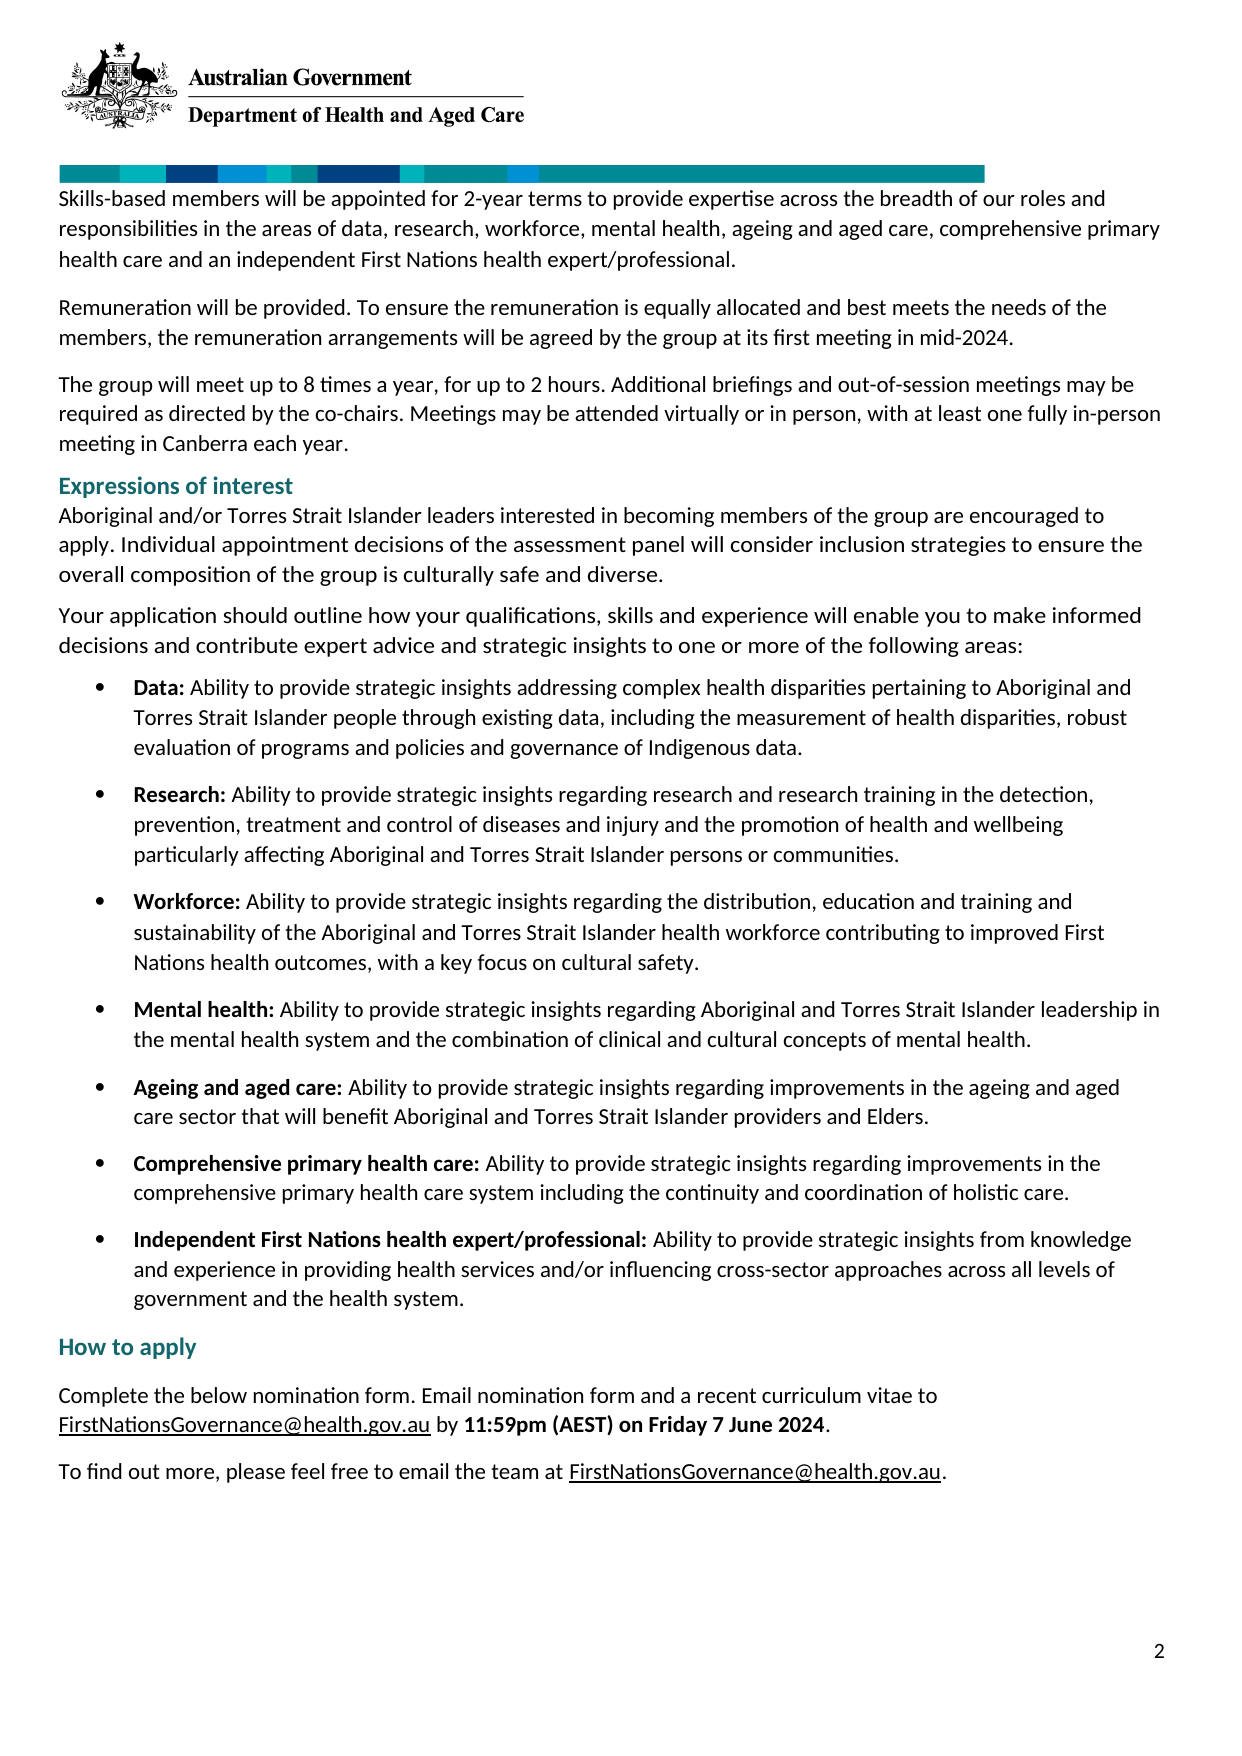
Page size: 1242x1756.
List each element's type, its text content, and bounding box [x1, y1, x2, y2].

picture [58, 42, 987, 184]
text Complete the below nomination form. Email nomination form and a recent curriculum vitae to FirstNationsGovernance@health.gov.au by 11:59pm (AEST) on Friday 7 June 2024. [58, 1381, 1164, 1438]
list Ageing and aged care: Ability to provide strategic insights regarding improvements in the ageing and aged care sector that will benefit Aboriginal and Torres Strait Islander providers and Elders. [96, 1073, 1164, 1130]
subtitle Expressions of interest [58, 471, 1164, 501]
list Comprehensive primary health care: Ability to provide strategic insights regarding improvements in the comprehensive primary health care system including the continuity and coordination of holistic care. [96, 1149, 1164, 1207]
text Your application should outline how your qualifications, skills and experience will enable you to make informed decisions and contribute expert advice and strategic insights to one or more of the following areas: [58, 602, 1164, 659]
list Independent First Nations health expert/professional: Ability to provide strategic insights from knowledge and experience in providing health services and/or influencing cross-sector approaches across all levels of government and the health system. [96, 1226, 1164, 1312]
list Workforce: Ability to provide strategic insights regarding the distribution, education and training and sustainability of the Aboriginal and Torres Strait Islander health workforce contributing to improved First Nations health outcomes, with a key focus on cultural safety. [96, 887, 1164, 976]
text Skills-based members will be appointed for 2-year terms to provide expertise across the breadth of our roles and responsibilities in the areas of data, research, workforce, mental health, ageing and aged care, comprehensive primary health care and an independent First Nations health expert/professional. [58, 184, 1164, 273]
text Remuneration will be provided. To ensure the remuneration is equally allocated and best meets the needs of the members, the remuneration arrangements will be agreed by the group at its first meeting in mid-2024. [58, 293, 1167, 351]
list Mental health: Ability to provide strategic insights regarding Aboriginal and Torres Strait Islander leadership in the mental health system and the combination of clinical and cultural concepts of mental health. [96, 995, 1164, 1053]
text The group will meet up to 8 times a year, for up to 2 hours. Additional briefings and out-of-session meetings may be required as directed by the co-chairs. Meetings may be attended virtually or in person, with at least one fully in-person meeting in Canberra each year. [58, 370, 1167, 457]
text To find out more, please feel free to email the team at FirstNationsGovernance@health.gov.au. [58, 1457, 1164, 1485]
list Research: Ability to provide strategic insights regarding research and research training in the detection, prevention, treatment and control of diseases and injury and the promotion of health and wellbeing particularly affecting Aboriginal and Torres Strait Islander persons or communities. [96, 780, 1164, 869]
text How to apply [58, 1331, 1164, 1362]
text Aboriginal and/or Torres Strait Islander leaders interested in becoming members of the group are encouraged to apply. Individual appointment decisions of the assessment panel will consider inclusion strategies to ensure the overall composition of the group is culturally safe and diverse. [58, 501, 1164, 588]
list Data: Ability to provide strategic insights addressing complex health disparities pertaining to Aboriginal and Torres Strait Islander people through existing data, including the measurement of health disparities, robust evaluation of programs and policies and governance of Indigenous data. [96, 673, 1164, 761]
